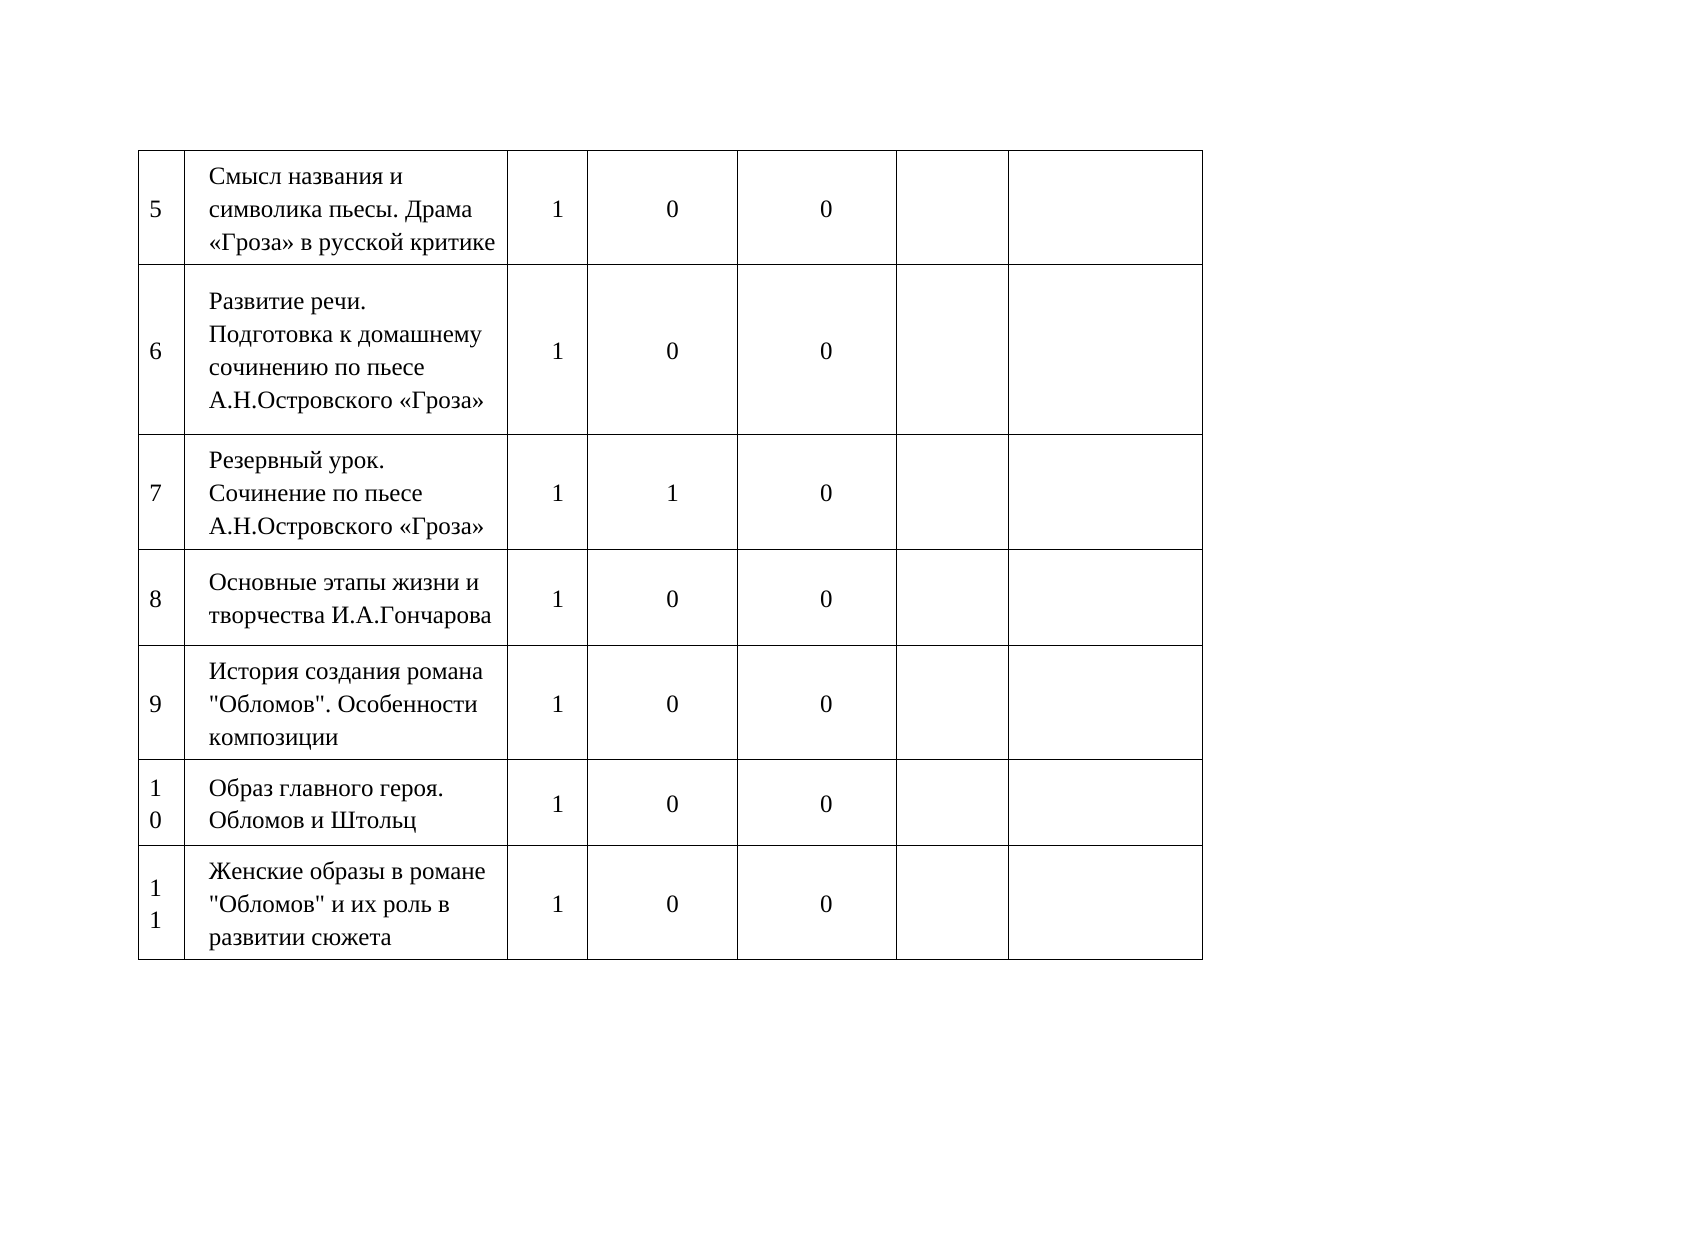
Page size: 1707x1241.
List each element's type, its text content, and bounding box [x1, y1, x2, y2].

table_cell 0 [738, 435, 896, 548]
table_cell 1 [508, 151, 587, 264]
table_cell 0 [738, 760, 896, 845]
table_cell 0 [738, 265, 896, 434]
table_cell Основные этапы жизни и творчества И.А.Гончарова [185, 550, 507, 645]
table_cell 1 [508, 265, 587, 434]
table_cell Образ главного героя. Обломов и Штольц [185, 760, 507, 845]
table_cell 6 [139, 265, 184, 434]
table_cell [1009, 265, 1202, 434]
table_cell [1009, 151, 1202, 264]
table_cell [897, 151, 1008, 264]
table_cell [1009, 435, 1202, 548]
table_cell 7 [139, 435, 184, 548]
table_cell 0 [588, 646, 737, 759]
table_cell 0 [738, 846, 896, 959]
table_cell 1 [508, 760, 587, 845]
table_cell 0 [588, 760, 737, 845]
table_cell [1009, 846, 1202, 959]
table_cell 1 [508, 550, 587, 645]
table_cell [897, 435, 1008, 548]
table_cell 1 [508, 646, 587, 759]
table_cell 0 [588, 846, 737, 959]
table_cell 0 [588, 265, 737, 434]
table_cell 10 [139, 760, 184, 845]
table_cell 5 [139, 151, 184, 264]
table_cell [897, 846, 1008, 959]
table_cell [1009, 646, 1202, 759]
table_cell [897, 265, 1008, 434]
table_cell 8 [139, 550, 184, 645]
table_cell [1009, 550, 1202, 645]
table_cell 0 [588, 151, 737, 264]
table_cell 1 [508, 435, 587, 548]
table_cell 0 [588, 550, 737, 645]
table_cell 1 [588, 435, 737, 548]
table_cell 0 [738, 151, 896, 264]
table_cell Женские образы в романе "Обломов" и их роль в развитии сюжета [185, 846, 507, 959]
table_cell История создания романа "Обломов". Особенности композиции [185, 646, 507, 759]
table_cell [1009, 760, 1202, 845]
table_cell 0 [738, 550, 896, 645]
table_cell 9 [139, 646, 184, 759]
table_cell Резервный урок. Cочинение по пьесе А.Н.Островского «Гроза» [185, 435, 507, 548]
table_cell 1 [508, 846, 587, 959]
table_cell 0 [738, 646, 896, 759]
table_cell [897, 646, 1008, 759]
table_cell Смысл названия и символика пьесы. Драма «Гроза» в русской критике [185, 151, 507, 264]
table_cell [897, 760, 1008, 845]
table_cell [897, 550, 1008, 645]
table_cell Развитие речи. Подготовка к домашнему сочинению по пьесе А.Н.Островского «Гроза» [185, 265, 507, 434]
table_cell 11 [139, 846, 184, 959]
